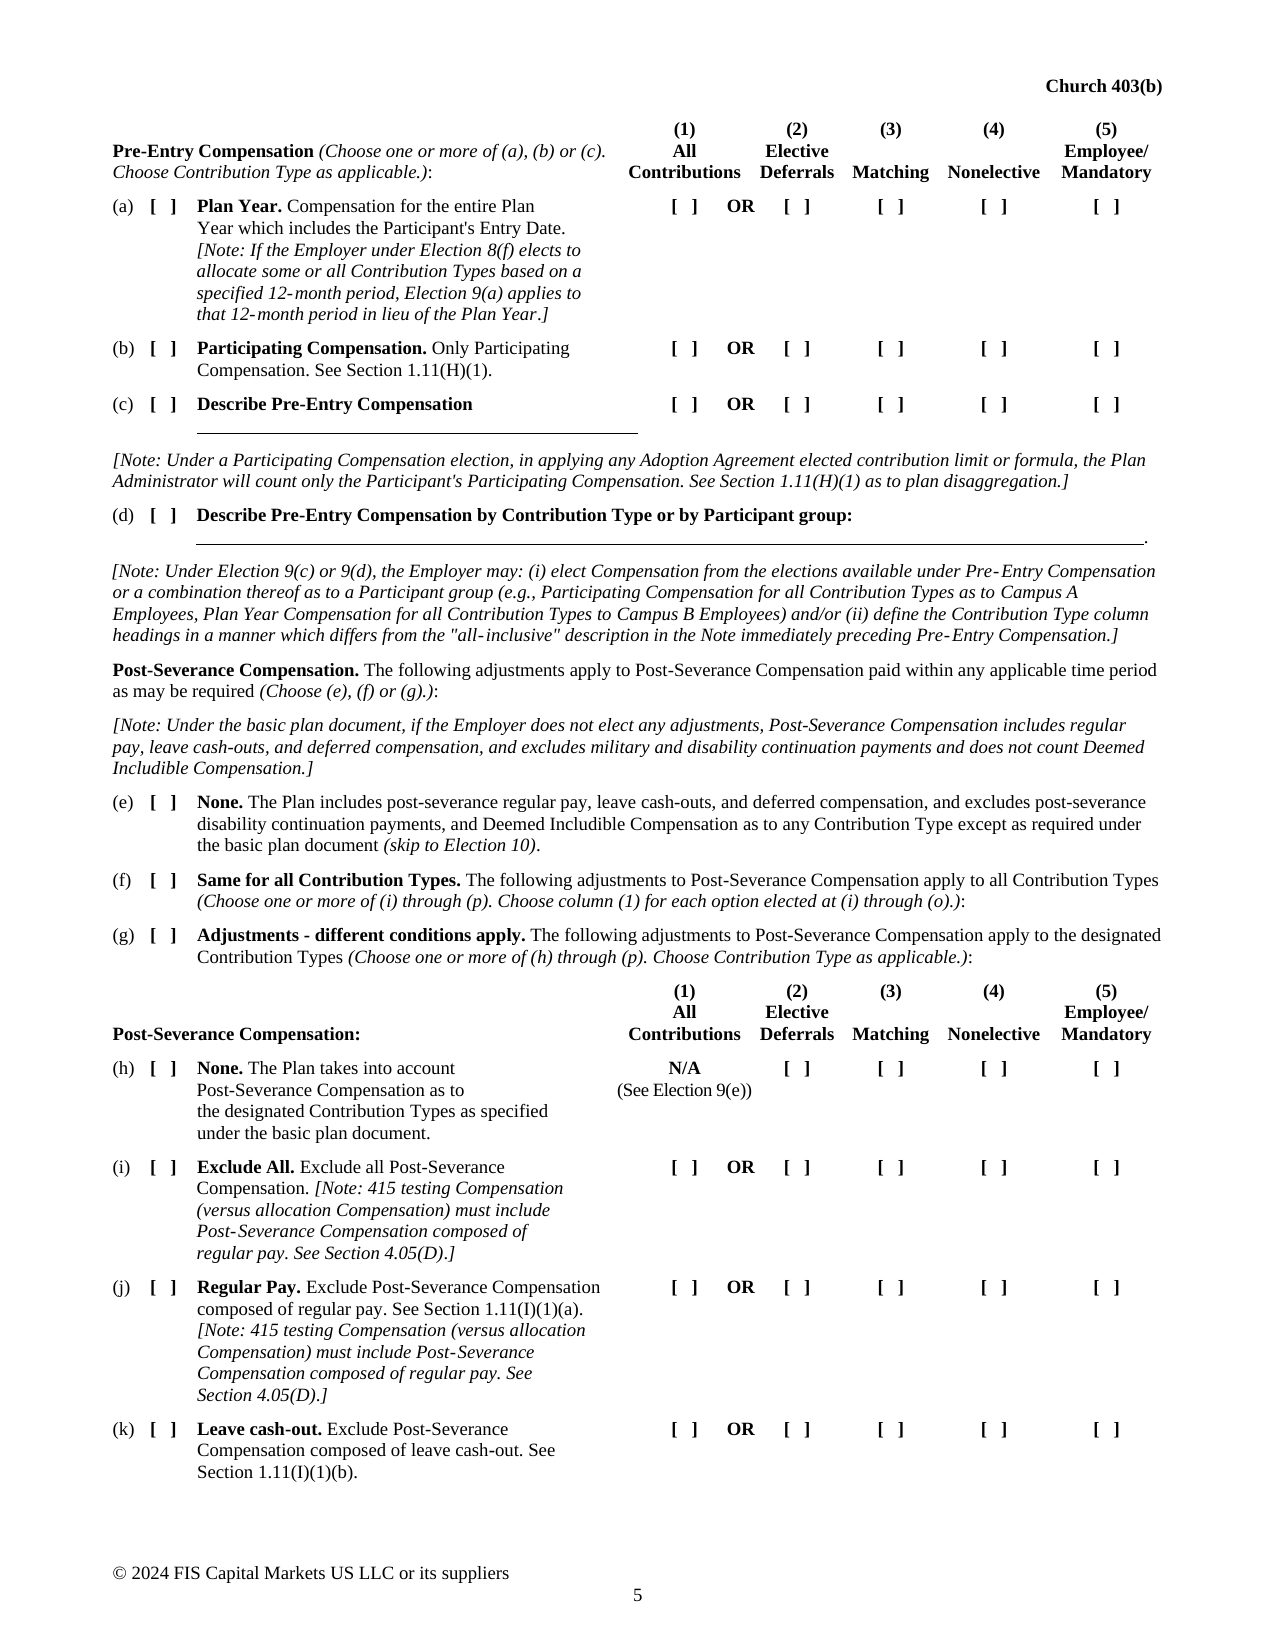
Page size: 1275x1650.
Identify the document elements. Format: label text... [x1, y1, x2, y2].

text Post-Severance Compensation as to (See Election 9(e)) [196, 1078, 1162, 1100]
text (1) (2) (3) (4) (5) [112, 118, 1162, 140]
text (h) [ ] None. The Plan takes into account N/A [ ] [ ] [ ] [ ] [112, 1057, 1162, 1078]
text (c) [ ] Describe Pre-Entry Compensation [ ] OR [ ] [ ] [ ] [ ] [112, 393, 1162, 414]
text All Elective Employee/ [112, 1001, 1162, 1023]
text [Note: 415 testing Compensation (versus allocation Compensation) must include Post-Severance Compensation composed of regular pay. See Section 4.05(D).] [197, 1319, 591, 1405]
text composed of regular pay. See Section 1.11(I)(1)(a). [197, 1297, 712, 1319]
text Compensation. [Note: 415 testing Compensation (versus allocation Compensation) must include Post-Severance Compensation composed of regular pay. See Section 4.05(D).] [196, 1177, 577, 1263]
text Post-Severance Compensation. The following adjustments apply to Post-Severance Compensation paid within any applicable time period as may be required (Choose (e), (f) or (g).): [112, 658, 1162, 702]
text Compensation composed of leave cash-out. See Section 1.11(I)(1)(b). [197, 1439, 562, 1482]
text (i) [ ] Exclude All. Exclude all Post-Severance [ ] OR [ ] [ ] [ ] [ ] [112, 1156, 1162, 1177]
text (d) [ ] Describe Pre-Entry Compensation by Contribution Type or by Participant group: [112, 504, 1162, 526]
text (k) [ ] Leave cash-out. Exclude Post-Severance [ ] OR [ ] [ ] [ ] [ ] [112, 1418, 1162, 1439]
text the designated Contribution Types as specified under the basic plan document. [197, 1100, 581, 1143]
text [Note: If the Employer under Election 8(f) elects to allocate some or all Contribution Types based on a specified 12-month period, Election 9(a) applies to that 12-month period in lieu of the Plan Year.] [196, 238, 600, 325]
text (a) [ ] Plan Year. Compensation for the entire Plan [ ] OR [ ] [ ] [ ] [ ] [112, 195, 1162, 217]
text (e) [ ] None. The Plan includes post-severance regular pay, leave cash-outs, and deferred compensation, and excludes post-severance disability continuation payments, and Deemed Includible Compensation as to any Contribution Type except as required under the basic plan document (skip to Election 10). [112, 791, 1162, 856]
text Year which includes the Participant's Entry Date. [197, 217, 619, 238]
text (1) (2) (3) (4) (5) [112, 980, 1162, 1001]
text Post-Severance Compensation: Contributions Deferrals Matching Nonelective Mandatory [112, 1023, 1162, 1044]
text Compensation. See Section 1.11(H)(1). [197, 359, 1162, 380]
text Choose Contribution Type as applicable.): Contributions Deferrals Matching Nonelective Mandatory [112, 161, 1162, 183]
text (b) [ ] Participating Compensation. Only Participating [ ] OR [ ] [ ] [ ] [ ] [112, 337, 1162, 359]
text [Note: Under the basic plan document, if the Employer does not elect any adjustments, Post-Severance Compensation includes regular pay, leave cash-outs, and deferred compensation, and excludes military and disability continuation payments and does not count Deemed Includible Compensation.] [112, 714, 1162, 779]
text (f) [ ] Same for all Contribution Types. The following adjustments to Post-Severance Compensation apply to all Contribution Types (Choose one or more of (i) through (p). Choose column (1) for each option elected at (i) through (o).): [112, 868, 1162, 912]
text Pre-Entry Compensation (Choose one or more of (a), (b) or (c). All Elective Employee/ [112, 140, 1162, 161]
text (j) [ ] Regular Pay. Exclude Post-Severance Compensation [ ] OR [ ] [ ] [ ] [ ] [112, 1276, 1162, 1297]
text [Note: Under Election 9(c) or 9(d), the Employer may: (i) elect Compensation from the elections available under Pre-Entry Compensation or a combination thereof as to a Participant group (e.g., Participating Compensation for all Contribution Types as to Campus A Employees, Plan Year Compensation for all Contribution Types to Campus B Employees) and/or (ii) define the Contribution Type column headings in a manner which differs from the "all-inclusive" description in the Note immediately preceding Pre-Entry Compensation.] [111, 560, 1162, 646]
text (g) [ ] Adjustments - different conditions apply. The following adjustments to Post-Severance Compensation apply to the designated Contribution Types (Choose one or more of (h) through (p). Choose Contribution Type as applicable.): [112, 924, 1162, 967]
text . [196, 526, 1162, 547]
text [Note: Under a Participating Compensation election, in applying any Adoption Agreement elected contribution limit or formula, the Plan Administrator will count only the Participant's Participating Compensation. See Section 1.11(H)(1) as to plan disaggregation.] [112, 448, 1162, 492]
